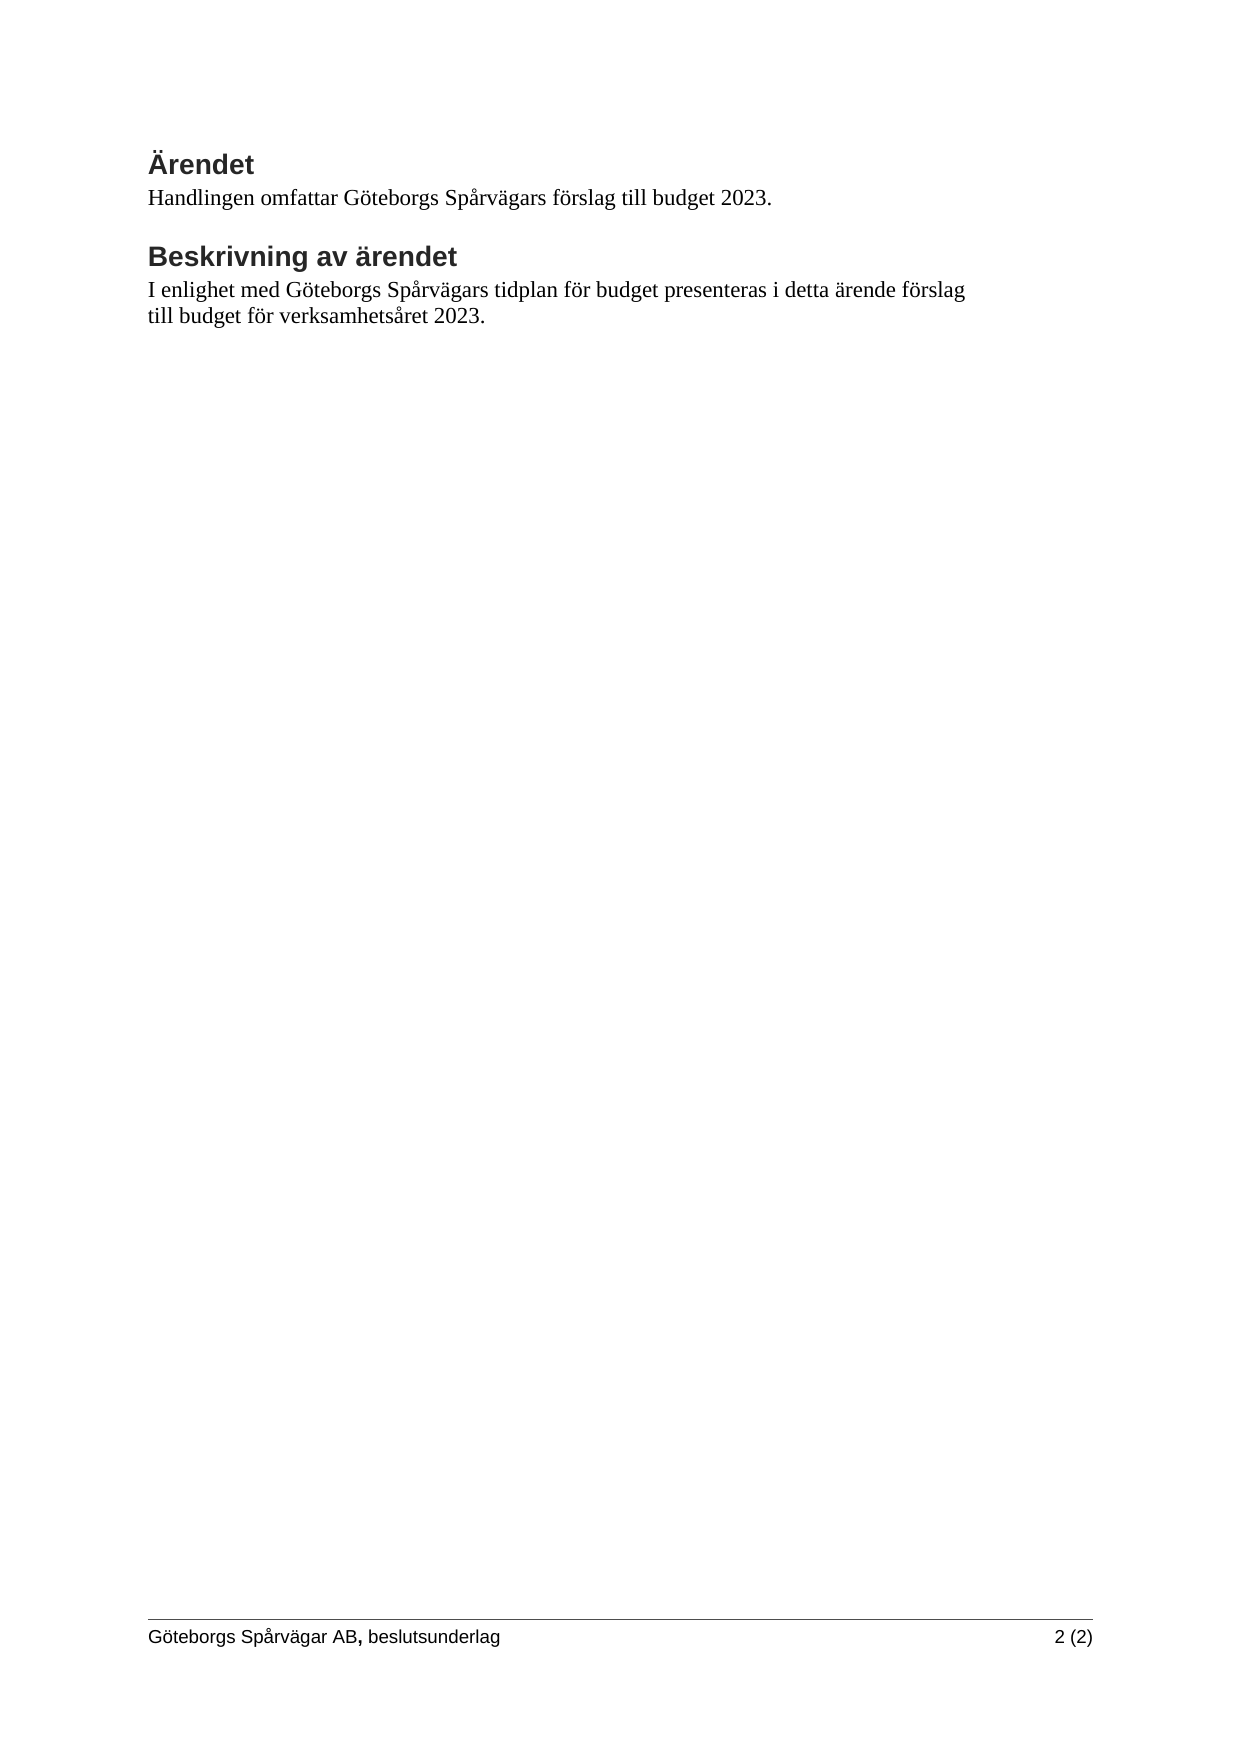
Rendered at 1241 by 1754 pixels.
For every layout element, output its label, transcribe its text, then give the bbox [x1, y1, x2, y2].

text I enlighet med Göteborgs Spårvägars tidplan för budget presenteras i detta ärende förslag till budget för verksamhetsåret 2023. [148, 276, 974, 329]
subtitle Beskrivning av ärendet [148, 239, 974, 272]
subtitle Ärendet [148, 148, 974, 180]
text Handlingen omfattar Göteborgs Spårvägars förslag till budget 2023. [148, 184, 974, 211]
